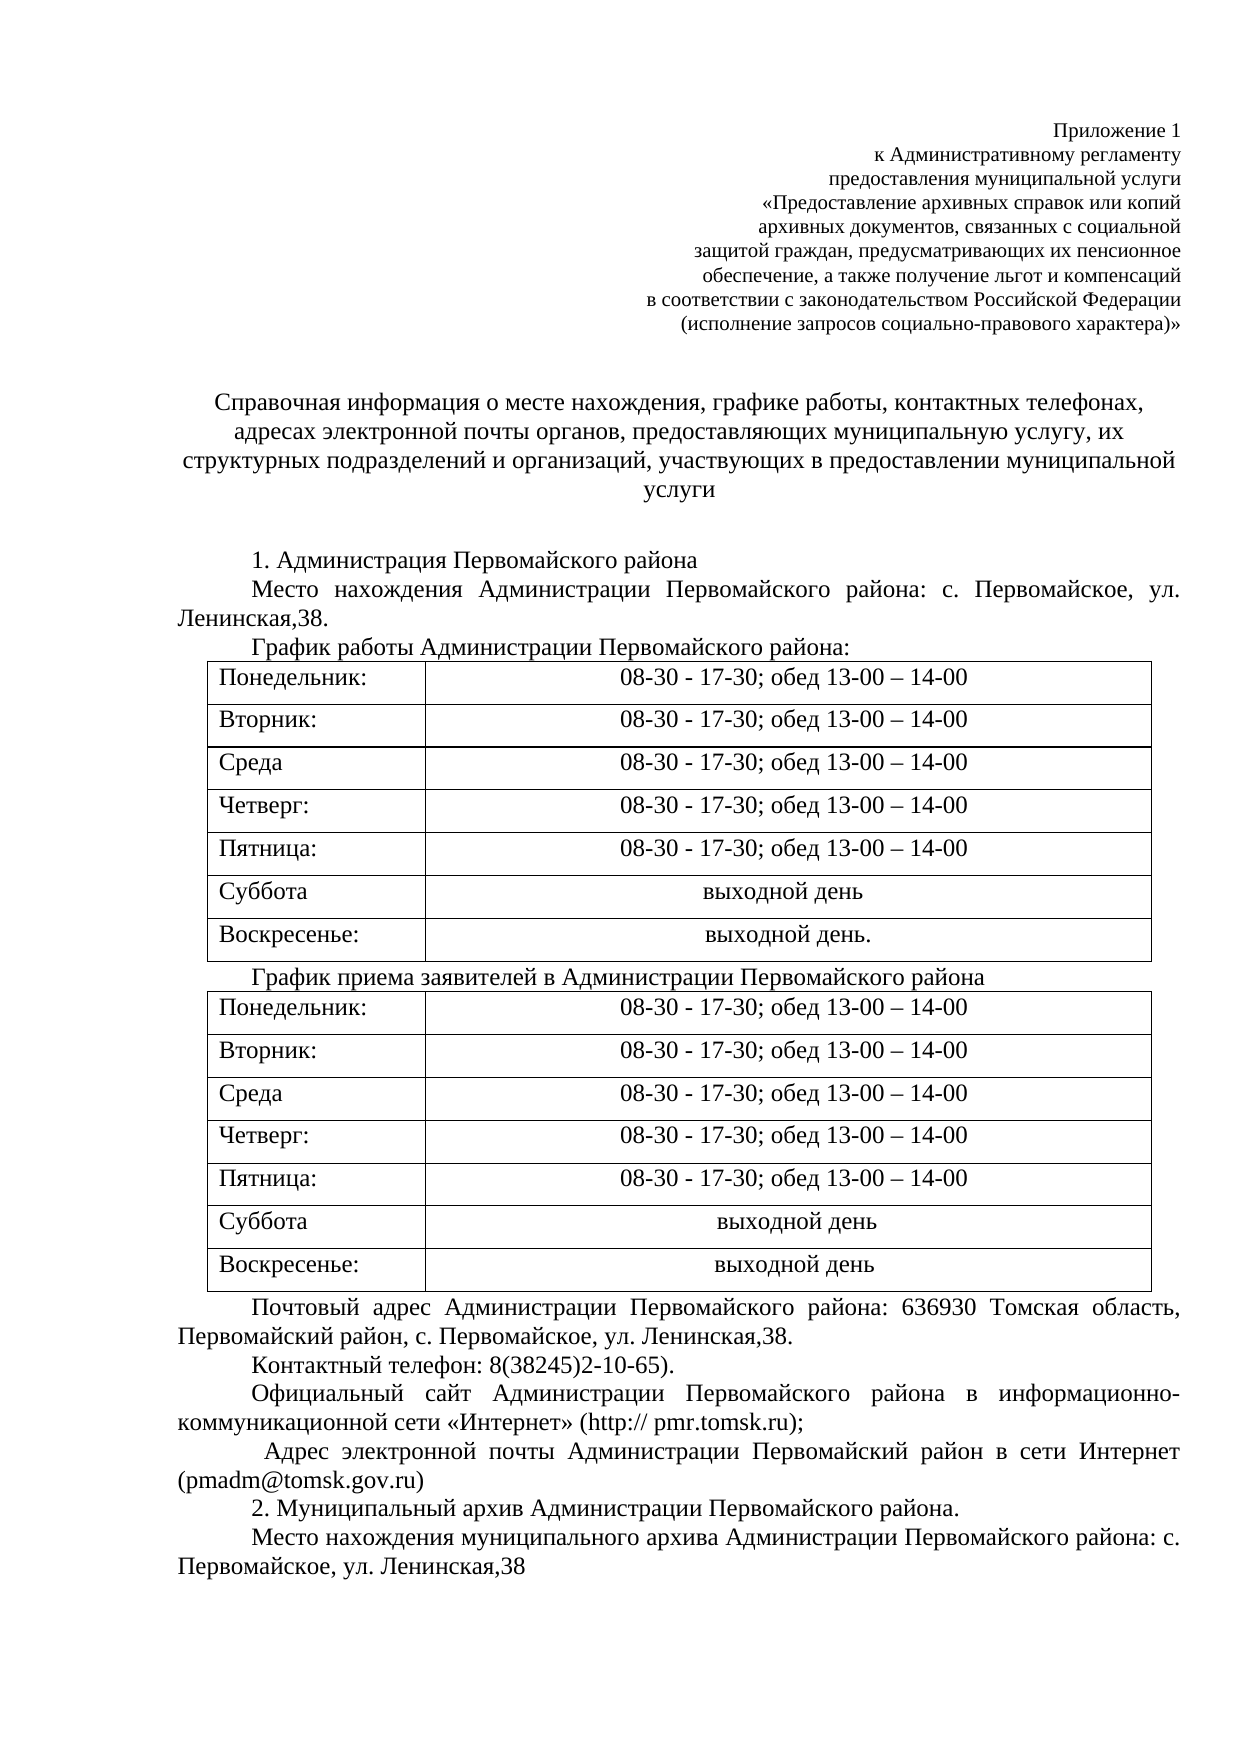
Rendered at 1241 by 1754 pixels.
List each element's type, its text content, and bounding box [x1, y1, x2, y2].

table_header 08-30 - 17-30; обед 13-00 – 14-00 [426, 992, 1151, 1034]
table_header Понедельник: [208, 662, 425, 703]
table_cell 08-30 - 17-30; обед 13-00 – 14-00 [426, 1121, 1151, 1162]
text (исполнение запросов социально-правового характера)» [177, 311, 1181, 335]
table_cell Пятница: [208, 1164, 425, 1205]
table_cell 08-30 - 17-30; обед 13-00 – 14-00 [426, 705, 1151, 746]
text 2. Муниципальный архив Администрации Первомайского района. [177, 1493, 1181, 1522]
text Почтовый адрес Администрации Первомайского района: 636930 Томская область, Первомайский район, с. Первомайское, ул. Ленинская,38. [177, 1292, 1181, 1350]
text предоставления муниципальной услуги [177, 166, 1181, 190]
text Официальный сайт Администрации Первомайского района в информационно-коммуникационной сети «Интернет» (http:// pmr.tomsk.ru); [177, 1378, 1181, 1436]
text Место нахождения Администрации Первомайского района: с. Первомайское, ул. Ленинская,38. [177, 574, 1181, 632]
text архивных документов, связанных с социальной [177, 214, 1181, 238]
table_cell Суббота [208, 876, 425, 918]
table_cell 08-30 - 17-30; обед 13-00 – 14-00 [426, 790, 1151, 832]
table_cell выходной день [426, 1249, 1151, 1291]
table_cell 08-30 - 17-30; обед 13-00 – 14-00 [426, 1078, 1151, 1119]
table_cell Среда [208, 748, 425, 789]
table_cell выходной день [426, 876, 1151, 918]
text Приложение 1 [177, 118, 1181, 142]
table_cell 08-30 - 17-30; обед 13-00 – 14-00 [426, 1035, 1151, 1077]
table_cell Вторник: [208, 705, 425, 746]
text Адрес электронной почты Администрации Первомайский район в сети Интернет (pmadm@tomsk.gov.ru) [177, 1436, 1181, 1493]
table_cell Четверг: [208, 790, 425, 832]
text График приема заявителей в Администрации Первомайского района [177, 962, 1181, 991]
table_cell выходной день [426, 1206, 1151, 1248]
table_cell Вторник: [208, 1035, 425, 1077]
table_cell выходной день. [426, 919, 1151, 961]
table_cell Воскресенье: [208, 1249, 425, 1291]
table_cell Суббота [208, 1206, 425, 1248]
table_cell Воскресенье: [208, 919, 425, 961]
text в соответствии с законодательством Российской Федерации [177, 287, 1181, 311]
text Справочная информация о месте нахождения, графике работы, контактных телефонах, адресах электронной почты органов, предоставляющих муниципальную услугу, их структурных подразделений и организаций, участвующих в предоставлении муниципальной услуги [177, 387, 1181, 502]
table_header 08-30 - 17-30; обед 13-00 – 14-00 [426, 662, 1151, 703]
text «Предоставление архивных справок или копий [177, 190, 1181, 214]
text Место нахождения муниципального архива Администрации Первомайского района: с. Первомайское, ул. Ленинская,38 [177, 1522, 1181, 1580]
table_header Понедельник: [208, 992, 425, 1034]
text обеспечение, а также получение льгот и компенсаций [177, 262, 1181, 287]
table_cell Четверг: [208, 1121, 425, 1162]
text защитой граждан, предусматривающих их пенсионное [177, 238, 1181, 262]
text График работы Администрации Первомайского района: [177, 632, 1181, 661]
table_cell 08-30 - 17-30; обед 13-00 – 14-00 [426, 748, 1151, 789]
table_cell 08-30 - 17-30; обед 13-00 – 14-00 [426, 1164, 1151, 1205]
text к Административному регламенту [177, 142, 1181, 166]
table_cell Пятница: [208, 833, 425, 875]
table_cell Среда [208, 1078, 425, 1119]
text Контактный телефон: 8(38245)2-10-65). [177, 1350, 1181, 1378]
text 1. Администрация Первомайского района [177, 546, 1181, 574]
table_cell 08-30 - 17-30; обед 13-00 – 14-00 [426, 833, 1151, 875]
